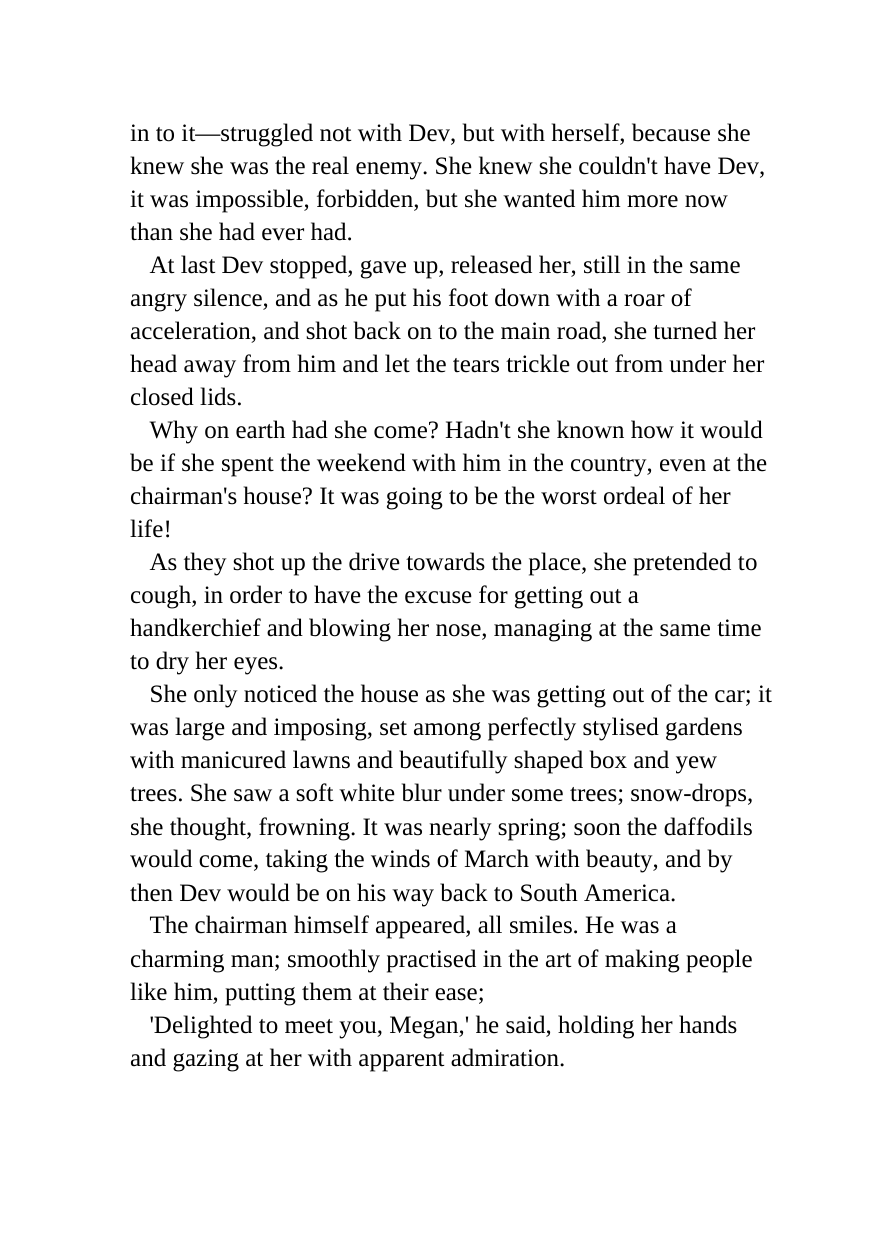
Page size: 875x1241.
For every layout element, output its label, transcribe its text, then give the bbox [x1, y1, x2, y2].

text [130, 118, 774, 246]
text 'Delighted to meet you, Megan,' he said, holding her hands and gazing at her with apparent admiration. [130, 1010, 774, 1071]
text As they shot up the drive towards the place, she pretended to cough, in order to have the excuse for getting out a handkerchief and blowing her nose, managing at the same time to dry her eyes. [130, 547, 774, 675]
text The chairman himself appeared, all smiles. He was a charming man; smoothly practised in the art of making people like him, putting them at their ease; [130, 911, 774, 1005]
text She only noticed the house as she was getting out of the car; it was large and imposing, set among perfectly stylised gardens with manicured lawns and beautifully shaped box and yew trees. She saw a soft white blur under some trees; snow-drops, she thought, frowning. It was nearly spring; soon the daffodils would come, taking the winds of March with beauty, and by then Dev would be on his way back to South America. [130, 679, 774, 906]
text At last Dev stopped, gave up, released her, still in the same angry silence, and as he put his foot down with a roar of acceleration, and shot back on to the main road, she turned her head away from him and let the tears trickle out from under her closed lids. [130, 250, 774, 411]
text Why on earth had she come? Hadn't she known how it would be if she spent the weekend with him in the country, even at the chairman's house? It was going to be the worst ordeal of her life! [130, 415, 774, 543]
